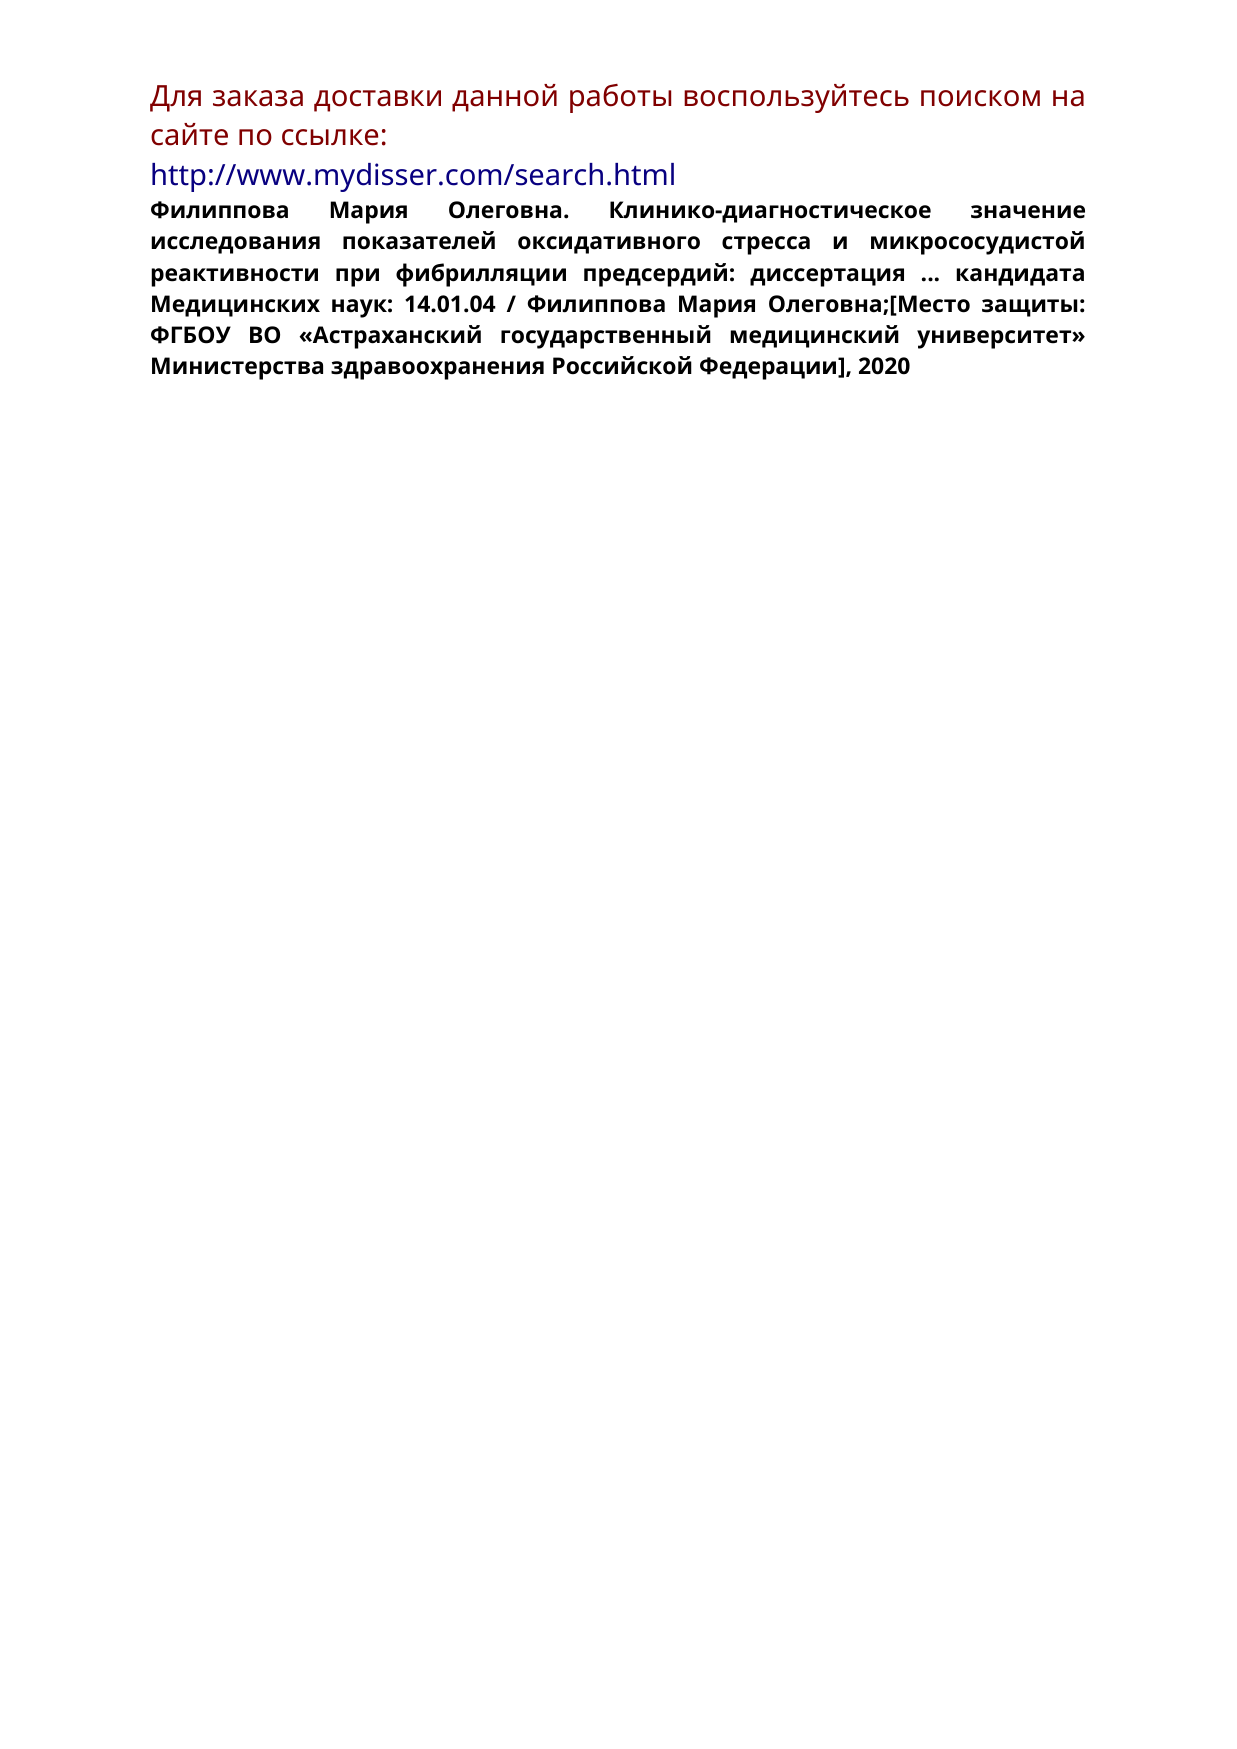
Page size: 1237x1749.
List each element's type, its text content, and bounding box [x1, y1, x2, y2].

text Филиппова Мария Олеговна. Клинико-диагностическое значение исследования показателей оксидативного стресса и микрососудистой реактивности при фибрилляции предсердий: диссертация ... кандидата Медицинских наук: 14.01.04 / Филиппова Мария Олеговна;[Место защиты: ФГБОУ ВО «Астраханский государственный медицинский университет» Министерства здравоохранения Российской Федерации], 2020 [150, 194, 1086, 382]
